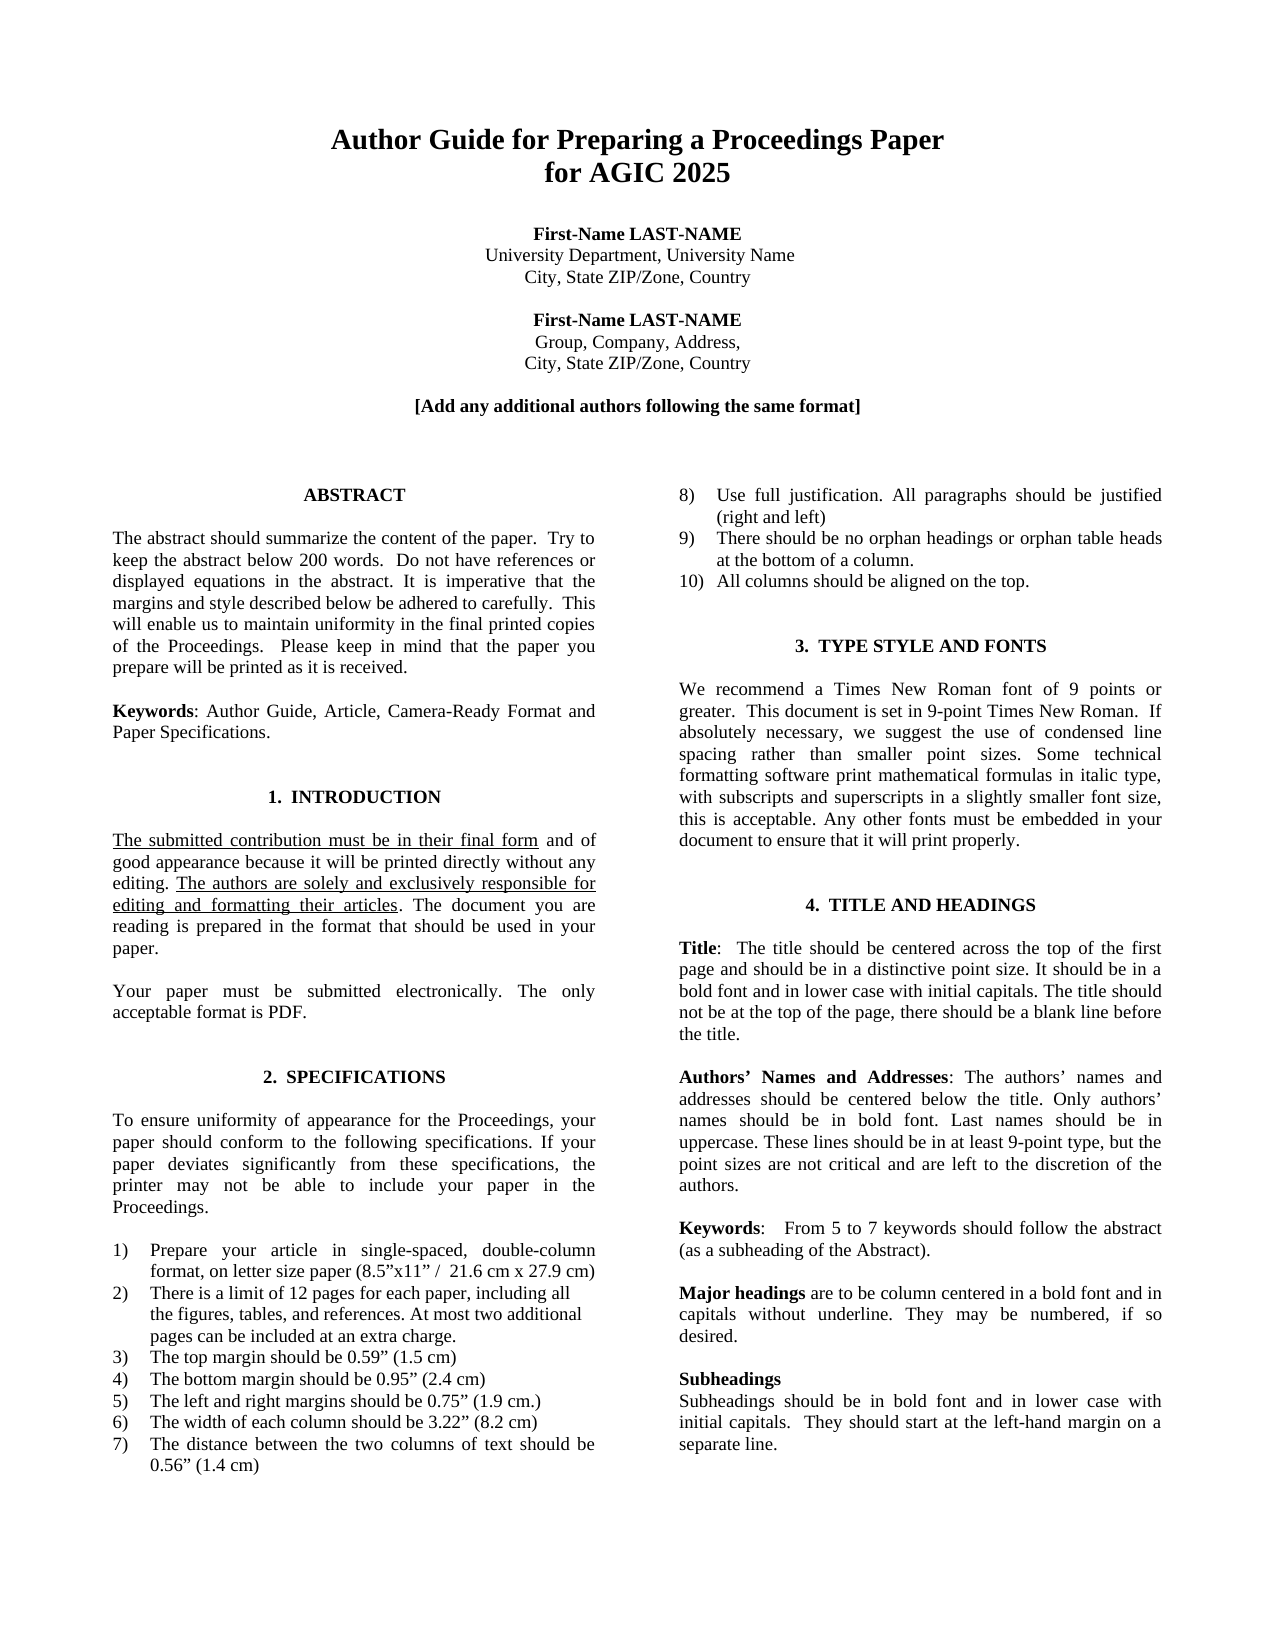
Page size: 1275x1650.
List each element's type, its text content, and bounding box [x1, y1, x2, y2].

text The abstract should summarize the content of the paper. Try to keep the abstract below 200 words. Do not have references or displayed equations in the abstract. It is imperative that the margins and style described below be adhered to carefully. This will enable us to maintain uniformity in the final printed copies of the Proceedings. Please keep in mind that the paper you prepare will be printed as it is received. [112, 527, 596, 678]
text City, State ZIP/Zone, Country [112, 266, 1162, 287]
text Keywords: Author Guide, Article, Camera-Ready Format and Paper Specifications. [112, 699, 596, 743]
text 4. TITLE AND HEADINGS [679, 894, 1162, 915]
text We recommend a Times New Roman font of 9 points or greater. This document is set in 9-point Times New Roman. If absolutely necessary, we suggest the use of condensed line spacing rather than smaller point sizes. Some technical formatting software print mathematical formulas in italic type, with subscripts and superscripts in a slightly smaller font size, this is acceptable. Any other fonts must be embedded in your document to ensure that it will print properly. [679, 678, 1162, 851]
text To ensure uniformity of appearance for the Proceedings, your paper should conform to the following specifications. If your paper deviates significantly from these specifications, the printer may not be able to include your paper in the Proceedings. [112, 1109, 596, 1217]
text [Add any additional authors following the same format] [112, 395, 1162, 417]
text Major headings are to be column centered in a bold font and in capitals without underline. They may be numbered, if so desired. [679, 1282, 1162, 1346]
text Group, Company, Address, [112, 331, 1162, 352]
list The left and right margins should be 0.75” (1.9 cm.) [112, 1389, 596, 1411]
list There is a limit of 12 pages for each paper, including all the figures, tables, and references. At most two additional pages can be included at an extra charge. [112, 1282, 596, 1346]
text The submitted contribution must be in their final form and of good appearance because it will be printed directly without any editing. The authors are solely and exclusively responsible for editing and formatting their articles. The document you are reading is prepared in the format that should be used in your paper. [112, 829, 596, 958]
text First-Name LAST-NAME [112, 309, 1162, 331]
text 1. INTRODUCTION [112, 786, 596, 807]
list The distance between the two columns of text should be 0.56” (1.4 cm) [112, 1433, 596, 1476]
text for AGIC 2025 [112, 156, 1162, 189]
list Prepare your article in single-spaced, double-column format, on letter size paper (8.5”x11” / 21.6 cm x 27.9 cm) [112, 1239, 596, 1282]
text Authors’ Names and Addresses: The authors’ names and addresses should be centered below the title. Only authors’ names should be in bold font. Last names should be in uppercase. These lines should be in at least 9-point type, but the point sizes are not critical and are left to the discretion of the authors. [679, 1066, 1162, 1196]
text Subheadings should be in bold font and in lower case with initial capitals. They should start at the left-hand margin on a separate line. [679, 1389, 1162, 1454]
list The bottom margin should be 0.95” (2.4 cm) [112, 1368, 596, 1389]
list All columns should be aligned on the top. [679, 570, 1162, 592]
text Subheadings [679, 1368, 1162, 1389]
text City, State ZIP/Zone, Country [112, 352, 1162, 374]
text Author Guide for Preparing a Proceedings Paper [112, 122, 1162, 156]
text First-Name LAST-NAME [112, 223, 1162, 244]
list The top margin should be 0.59” (1.5 cm) [112, 1346, 596, 1368]
list Use full justification. All paragraphs should be justified (right and left) [679, 484, 1162, 527]
text ABSTRACT [112, 484, 596, 506]
list There should be no orphan headings or orphan table heads at the bottom of a column. [679, 527, 1162, 570]
text University Department, University Name [112, 244, 1162, 266]
text Title: The title should be centered across the top of the first page and should be in a distinctive point size. It should be in a bold font and in lower case with initial capitals. The title should not be at the top of the page, there should be a blank line before the title. [679, 937, 1162, 1044]
list The width of each column should be 3.22” (8.2 cm) [112, 1411, 596, 1433]
text 3. TYPE STYLE AND FONTS [679, 635, 1162, 656]
text Keywords: From 5 to 7 keywords should follow the abstract (as a subheading of the Abstract). [679, 1217, 1162, 1260]
text Your paper must be submitted electronically. The only acceptable format is PDF. [112, 980, 596, 1023]
text 2. SPECIFICATIONS [112, 1066, 596, 1088]
